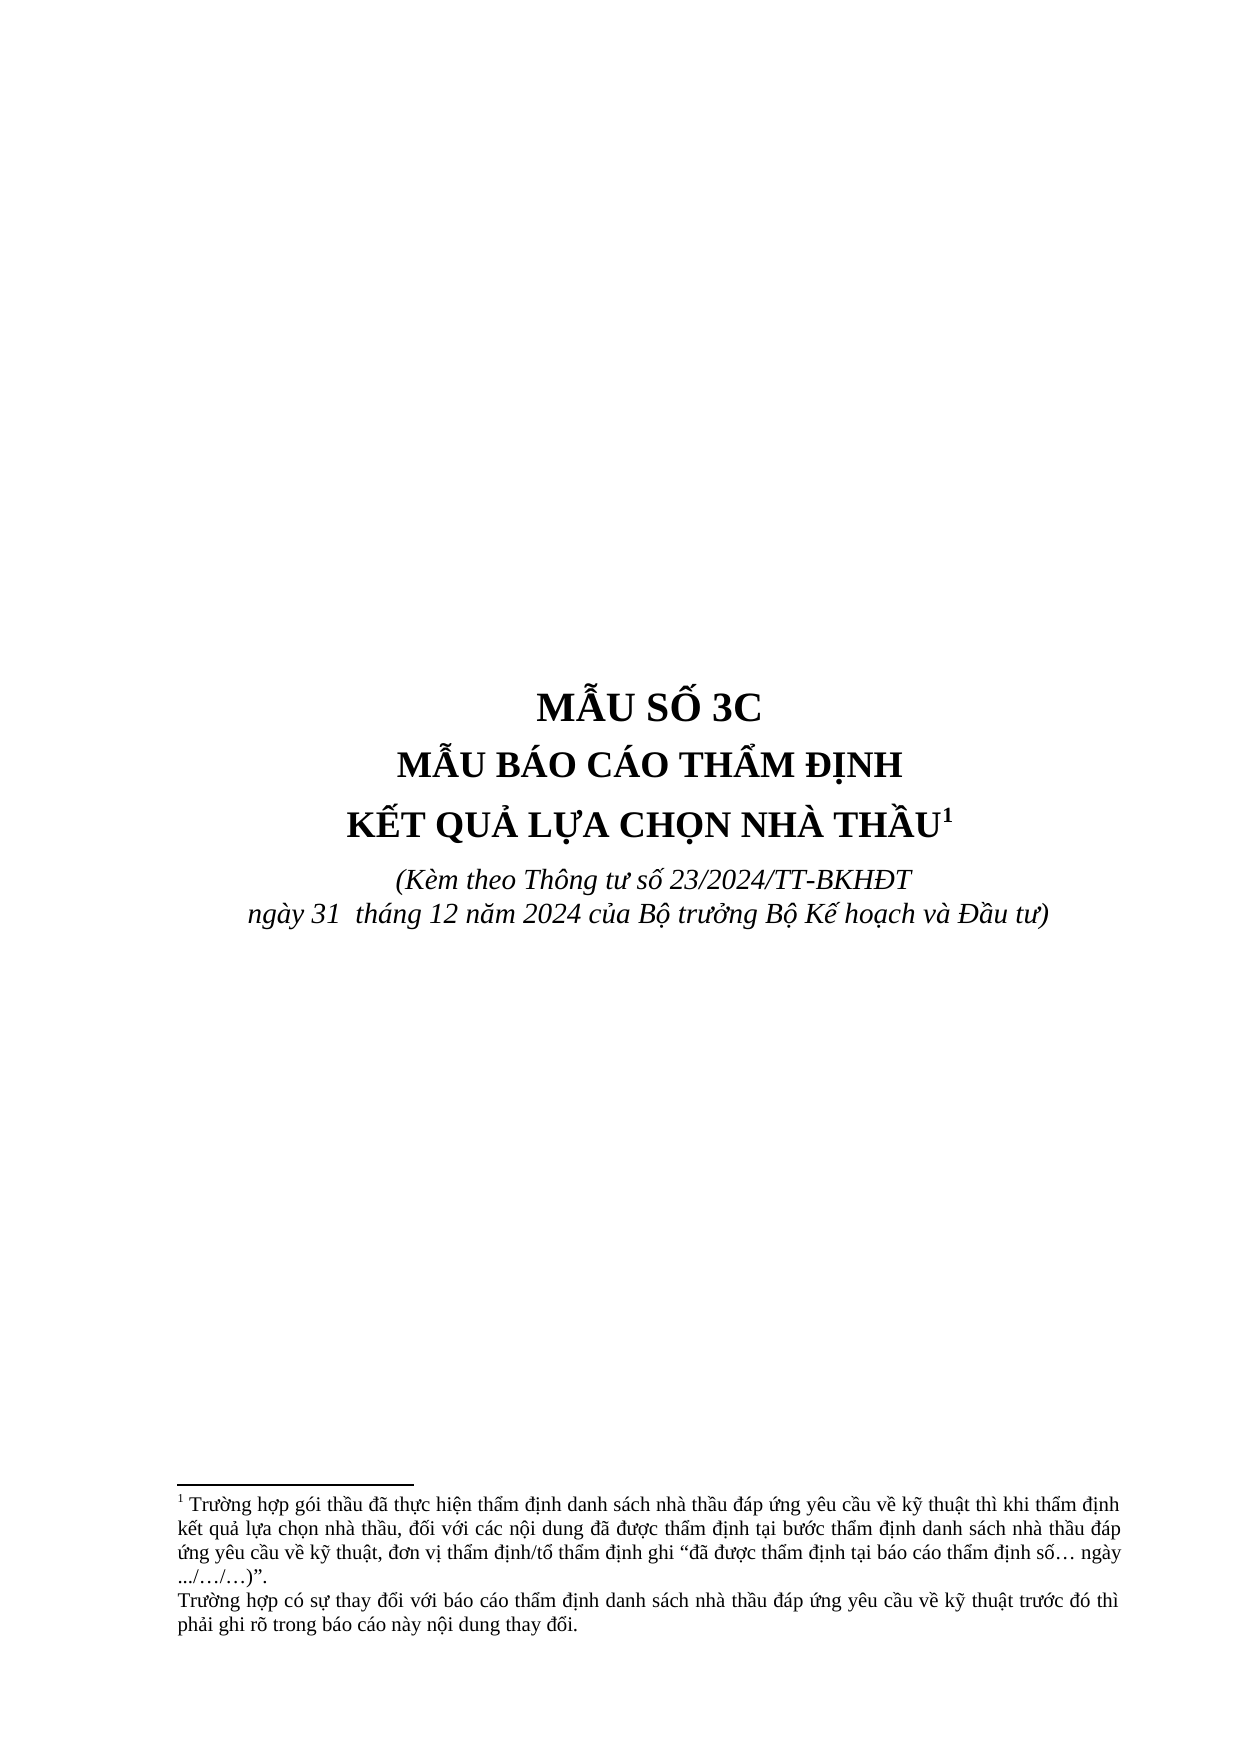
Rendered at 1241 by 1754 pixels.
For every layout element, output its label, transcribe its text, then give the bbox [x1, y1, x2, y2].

text MẪU SỐ 3C [177, 682, 1122, 730]
text KẾT QUẢ LỰA CHỌN NHÀ THẦU [177, 802, 1122, 846]
text ngày 31 tháng 12 năm 2024 của Bộ trưởng Bộ Kế hoạch và Đầu tư) [177, 896, 1122, 929]
text MẪU BÁO CÁO THẨM ĐỊNH [177, 742, 1122, 786]
text (Kèm theo Thông tư số 23/2024/TT-BKHĐT [177, 862, 1122, 896]
